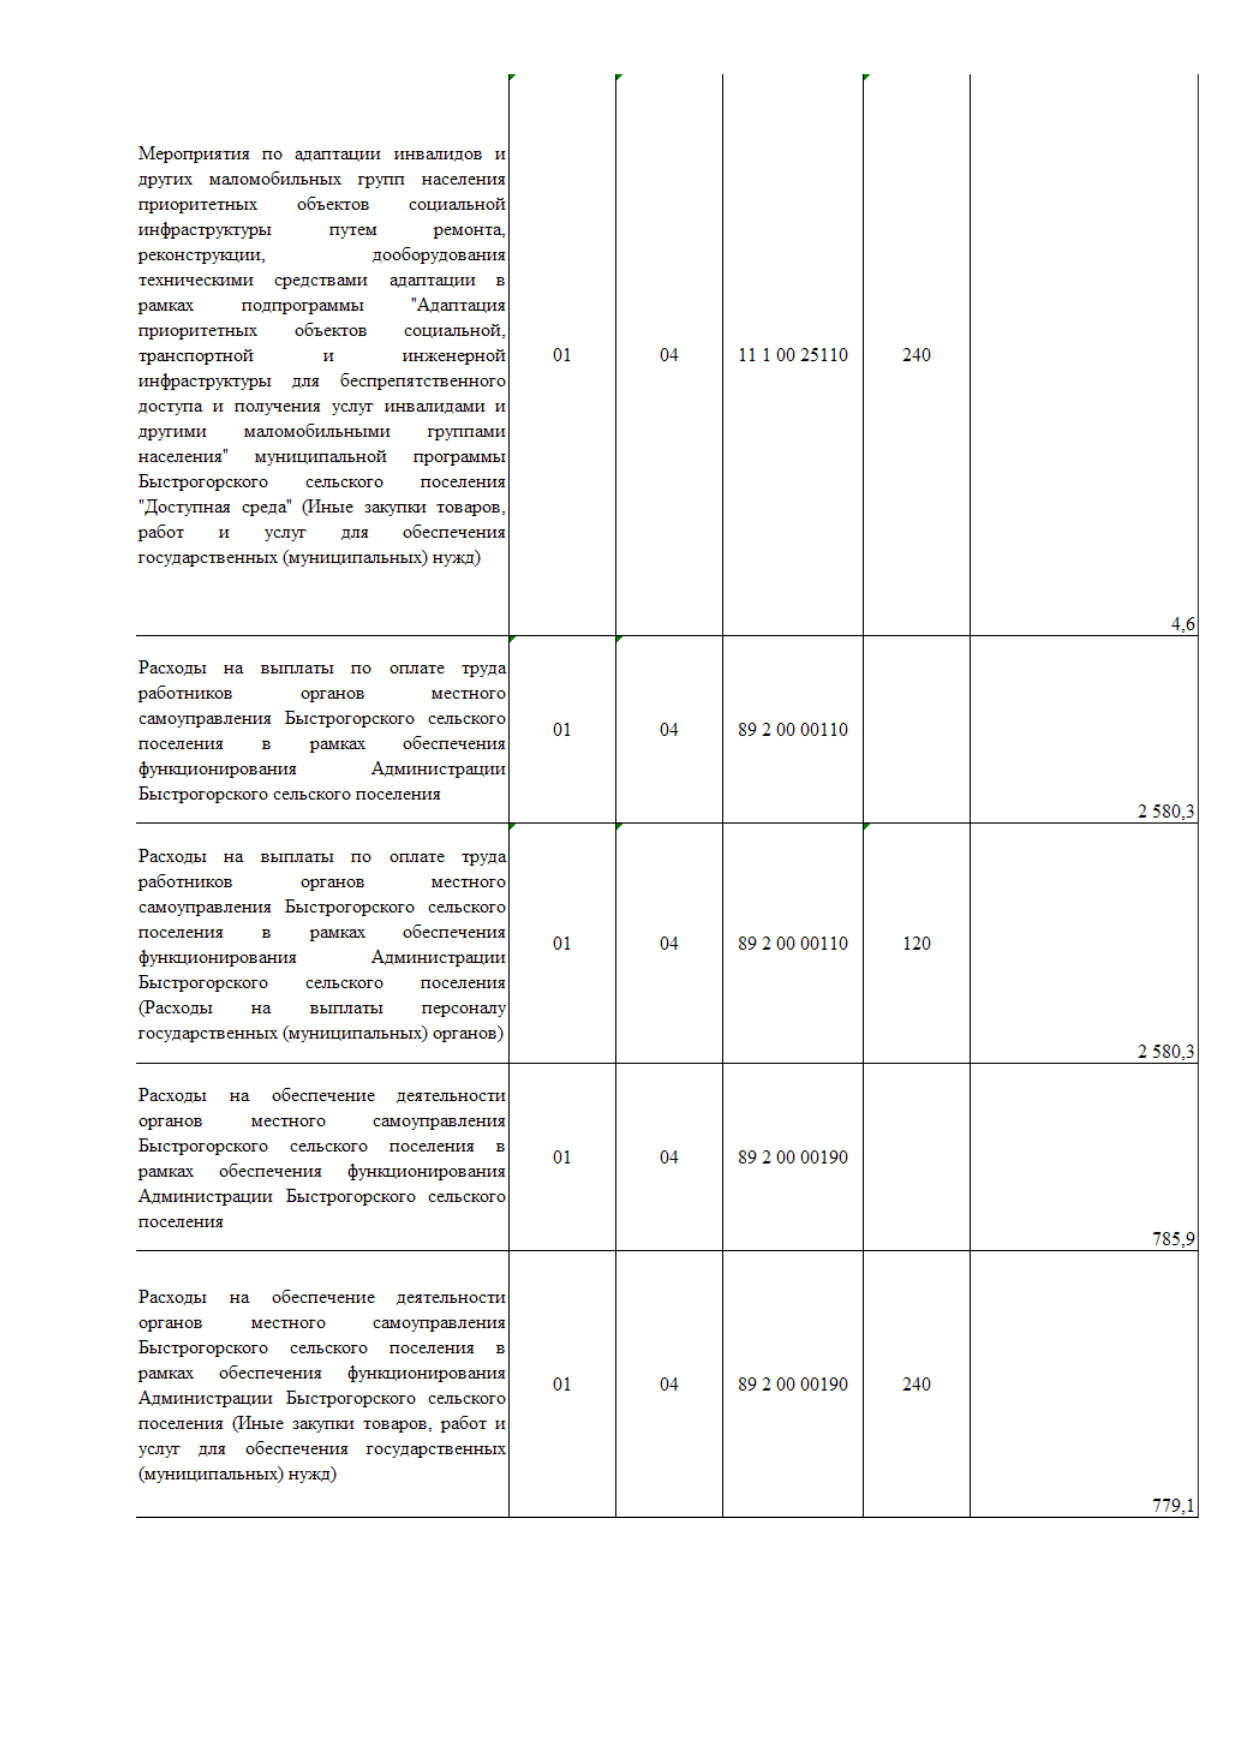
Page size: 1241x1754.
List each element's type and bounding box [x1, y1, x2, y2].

picture [135, 73, 1199, 1518]
